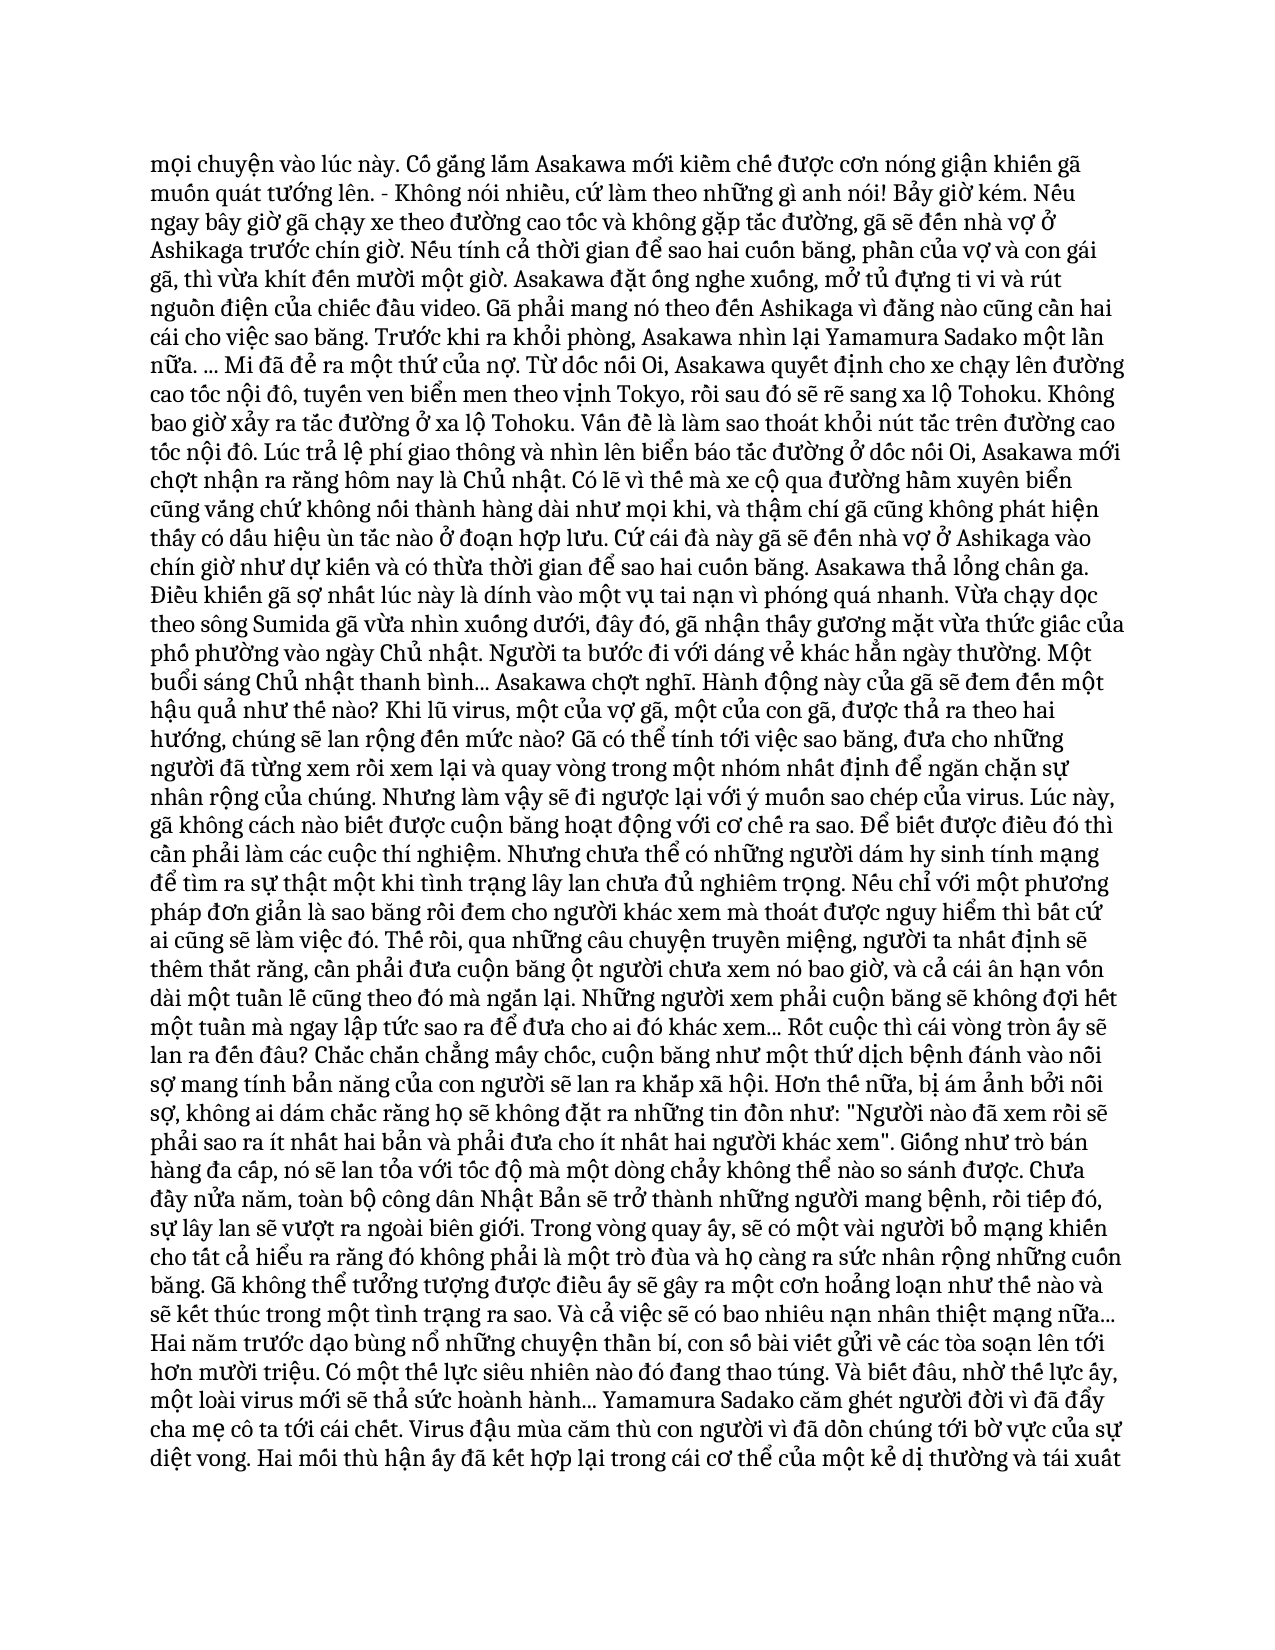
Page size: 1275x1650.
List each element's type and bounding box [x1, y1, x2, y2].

text [150, 150, 1125, 1472]
